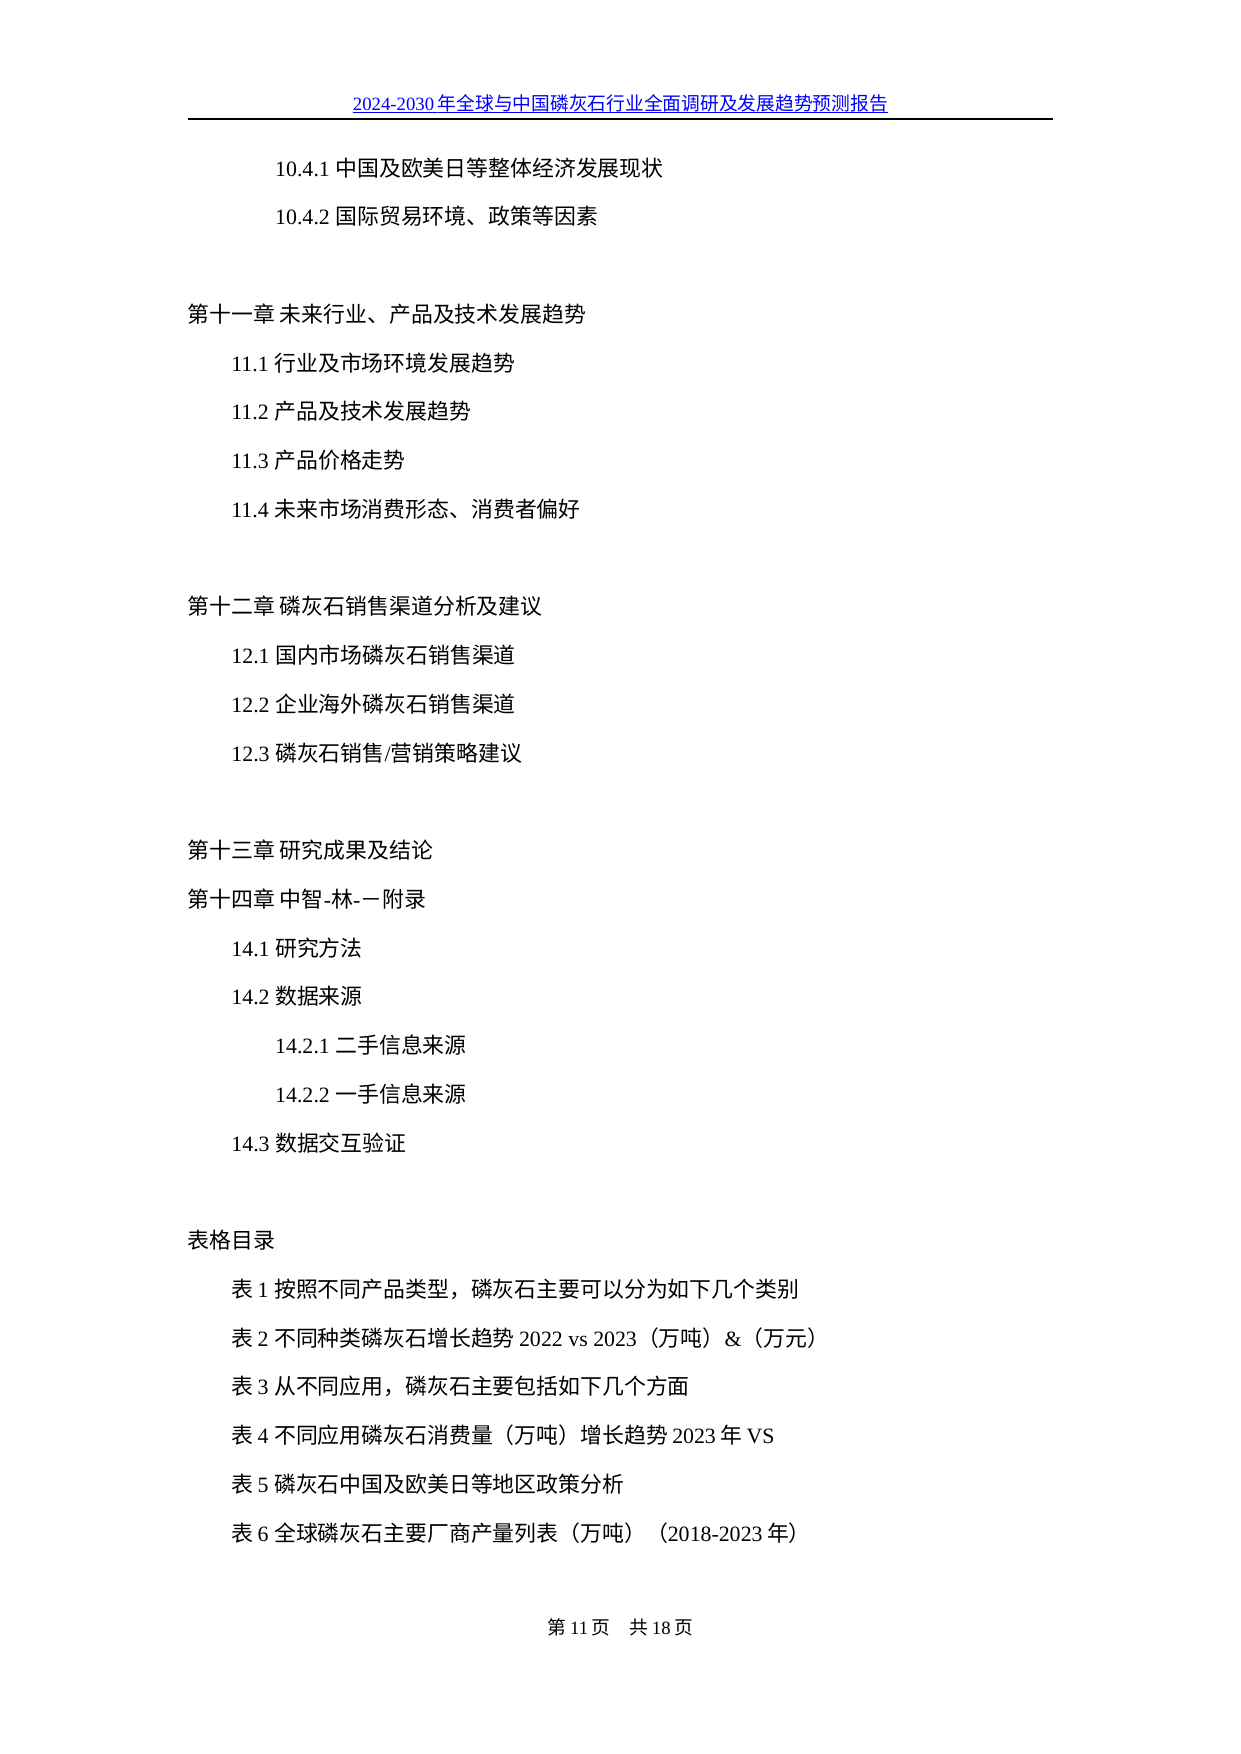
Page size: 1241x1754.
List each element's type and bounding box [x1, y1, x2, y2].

text [187, 150, 1053, 1548]
